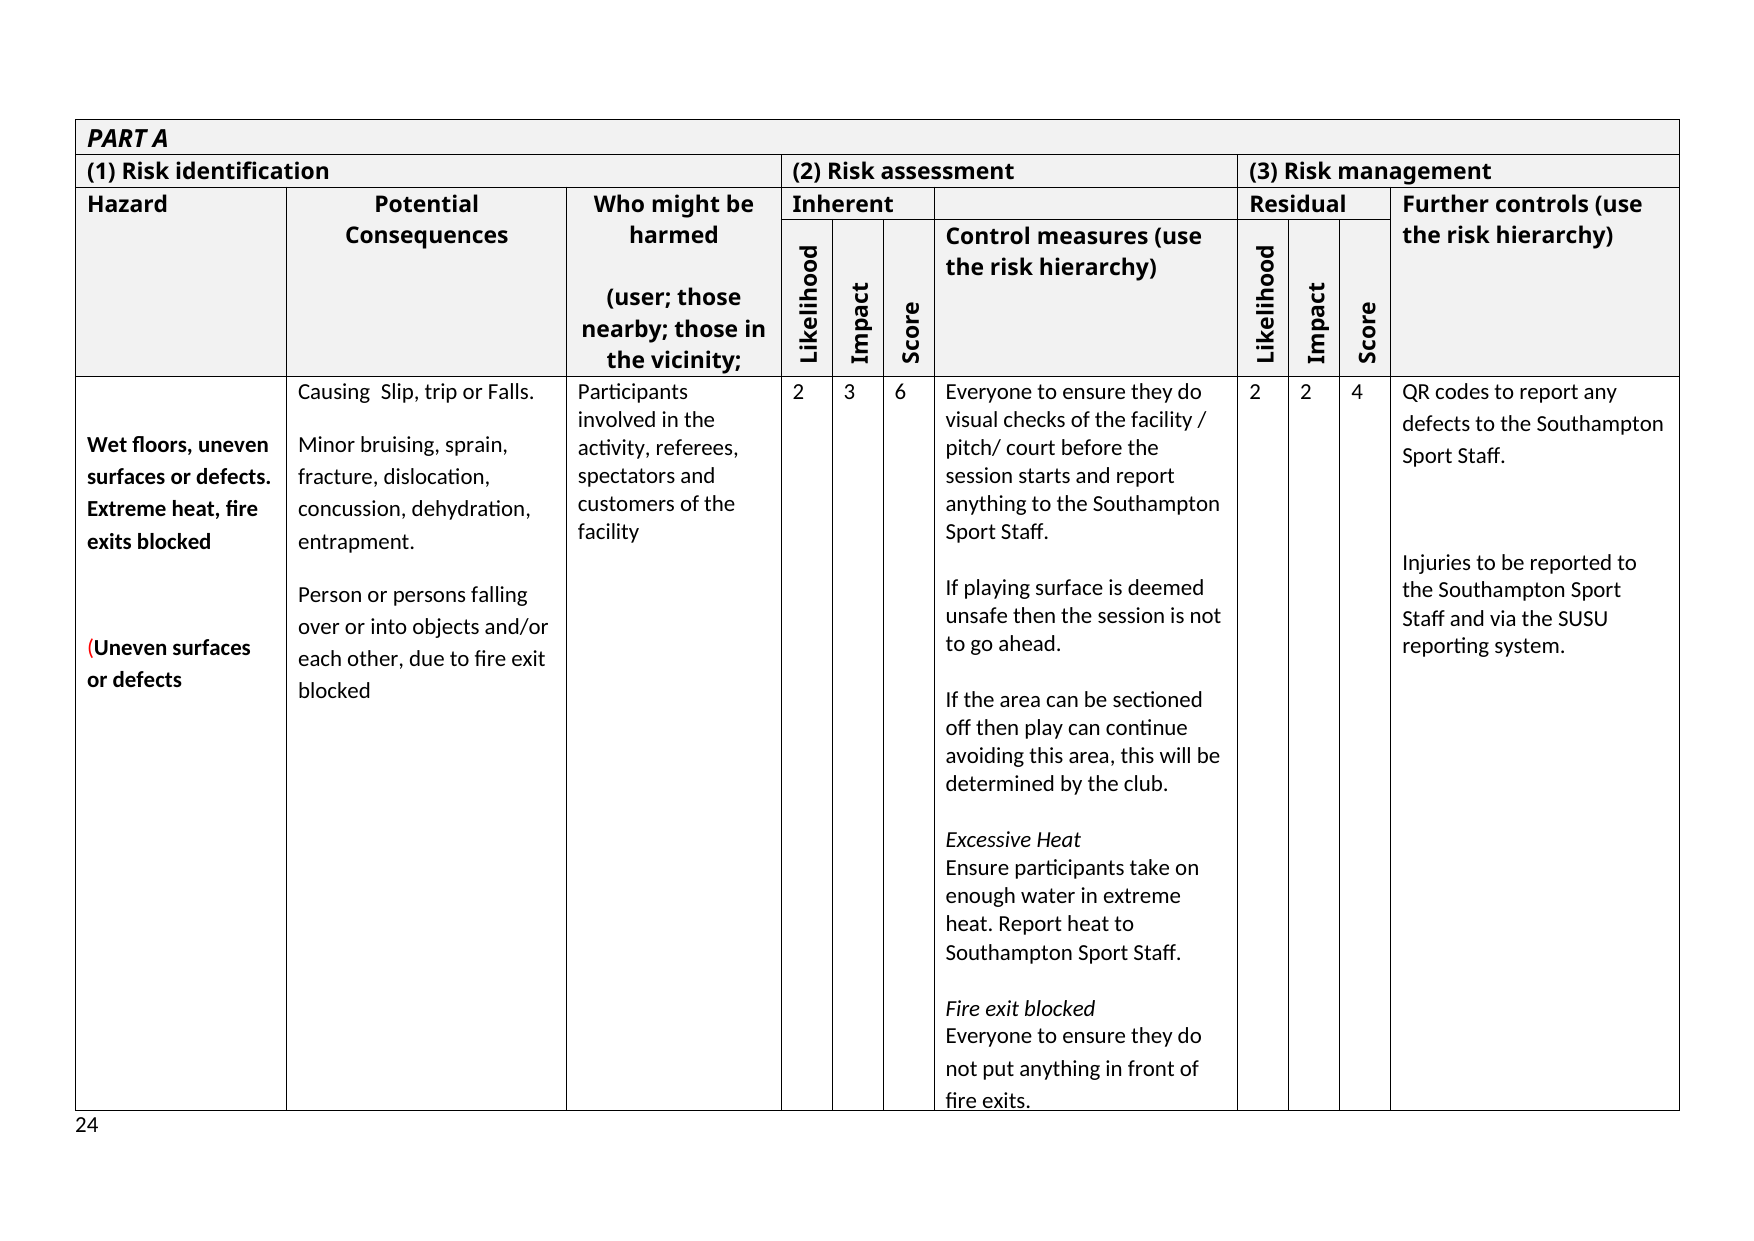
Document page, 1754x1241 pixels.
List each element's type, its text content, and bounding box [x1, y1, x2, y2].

table_cell (2) Risk assessment [782, 155, 1237, 187]
table_header PART A [76, 120, 1679, 154]
table_cell [935, 188, 1237, 219]
table_cell Inherent [782, 188, 934, 219]
table_cell Control measures (use the risk hierarchy) [935, 220, 1237, 376]
table_cell 2 [1289, 377, 1339, 1110]
table_cell Wet floors, uneven surfaces or defects. Extreme heat, fire exits blocked (Uneven surfaces or defects [76, 377, 286, 1110]
table_cell 6 [884, 377, 934, 1110]
table_cell Hazard [76, 188, 286, 376]
table_cell Impact [1289, 220, 1339, 376]
table_cell Causing Slip, trip or Falls. Minor bruising, sprain, fracture, dislocation, concussion, dehydration, entrapment. Person or persons falling over or into objects and/or each other, due to fire exit blocked [287, 377, 566, 1110]
table_cell 4 [1340, 377, 1390, 1110]
table_cell (1) Risk identification [76, 155, 781, 187]
table_cell Impact [833, 220, 883, 376]
table_cell (3) Risk management [1238, 155, 1679, 187]
table_cell Potential Consequences [287, 188, 566, 376]
table_cell Participants involved in the activity, referees, spectators and customers of the facility [567, 377, 781, 1110]
table_cell Further controls (use the risk hierarchy) [1391, 188, 1679, 376]
table_cell Everyone to ensure they do visual checks of the facility / pitch/ court before the session starts and report anything to the Southampton Sport Staff. If playing surface is deemed unsafe then the session is not to go ahead. If the area can be sectioned off then play can continue avoiding this area, this will be determined by the club. Excessive Heat Ensure participants take on enough water in extreme heat. Report heat to Southampton Sport Staff. Fire exit blocked Everyone to ensure they do not put anything in front of fire exits. Everyone to ensure they remove anything put in front of fire exits. Clear walkways are maintained in all areas accessing the fire exits. [935, 377, 1237, 1110]
table_cell Likelihood [782, 220, 832, 376]
table_cell Likelihood [1238, 220, 1288, 376]
table_cell 3 [833, 377, 883, 1110]
table_cell QR codes to report any defects to the Southampton Sport Staff. Injuries to be reported to the Southampton Sport Staff and via the SUSU reporting system. [1391, 377, 1679, 1110]
table_cell Score [884, 220, 934, 376]
table_cell 2 [782, 377, 832, 1110]
table_cell Residual [1238, 188, 1390, 219]
table_cell 2 [1238, 377, 1288, 1110]
table_cell Score [1340, 220, 1390, 376]
table_cell Who might be harmed (user; those nearby; those in the vicinity; members of the public) [567, 188, 781, 376]
